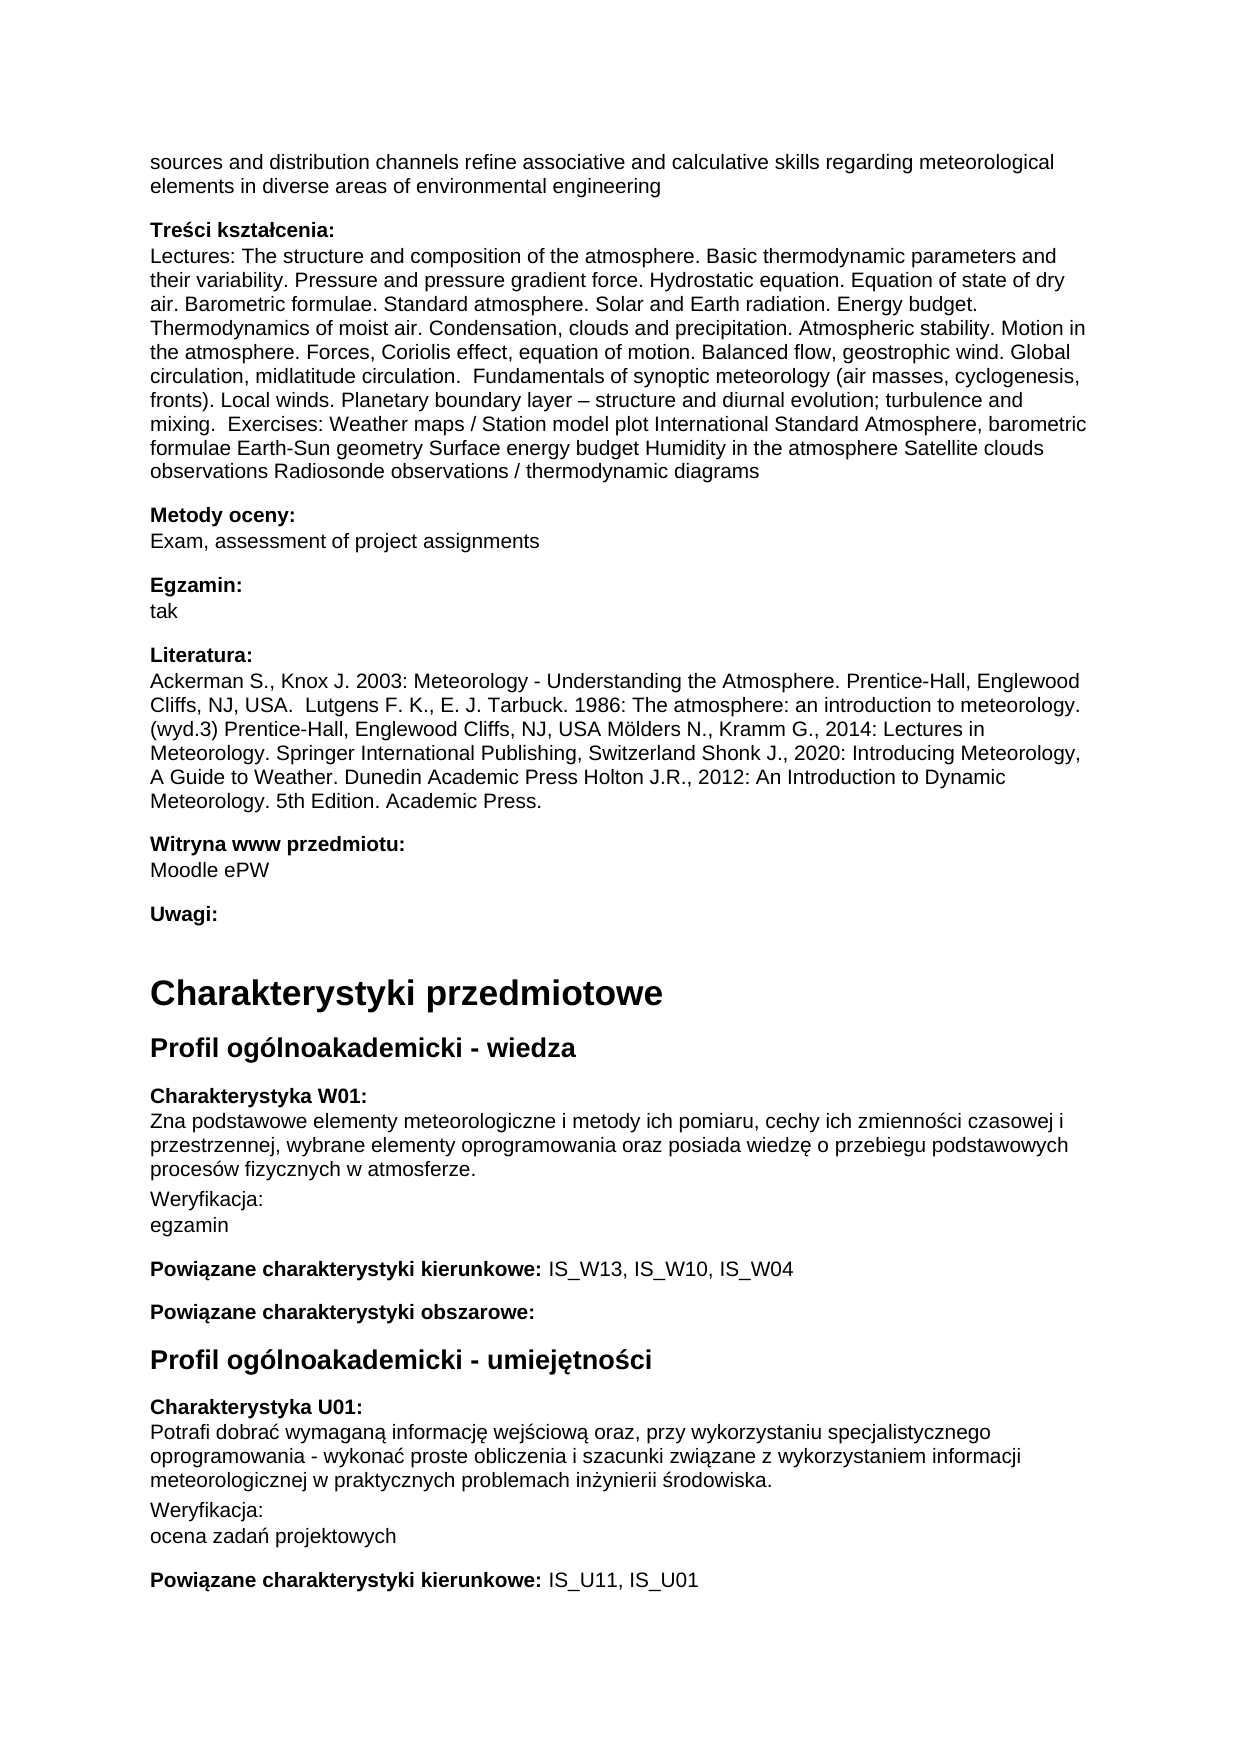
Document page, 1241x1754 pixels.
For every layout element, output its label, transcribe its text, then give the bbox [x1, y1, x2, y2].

text Charakterystyka U01: [150, 1395, 1090, 1419]
text Powiązane charakterystyki kierunkowe: IS_W13, IS_W10, IS_W04 [150, 1256, 1090, 1280]
text Charakterystyka W01: [150, 1083, 1090, 1107]
text ocena zadań projektowych [150, 1524, 1090, 1548]
text Metody oceny: [150, 503, 1090, 527]
text egzamin [150, 1213, 1090, 1237]
text Ackerman S., Knox J. 2003: Meteorology - Understanding the Atmosphere. Prentice-Hall, Englewood Cliffs, NJ, USA. Lutgens F. K., E. J. Tarbuck. 1986: The atmosphere: an introduction to meteorology. (wyd.3) Prentice-Hall, Englewood Cliffs, NJ, USA Mölders N., Kramm G., 2014: Lectures in Meteorology. Springer International Publishing, Switzerland Shonk J., 2020: Introducing Meteorology, A Guide to Weather. Dunedin Academic Press Holton J.R., 2012: An Introduction to Dynamic Meteorology. 5th Edition. Academic Press. [150, 669, 1090, 812]
text Moodle ePW [150, 858, 1090, 882]
text Witryna www przedmiotu: [150, 832, 1090, 856]
text Powiązane charakterystyki kierunkowe: IS_U11, IS_U01 [150, 1568, 1090, 1592]
text Literatura: [150, 643, 1090, 667]
text Exam, assessment of project assignments [150, 529, 1090, 553]
subtitle Profil ogólnoakademicki - umiejętności [150, 1344, 1090, 1375]
subtitle Charakterystyki przedmiotowe [150, 972, 1090, 1013]
text Potrafi dobrać wymaganą informację wejściową oraz, przy wykorzystaniu specjalistycznego oprogramowania - wykonać proste obliczenia i szacunki związane z wykorzystaniem informacji meteorologicznej w praktycznych problemach inżynierii środowiska. [150, 1420, 1090, 1492]
text Zna podstawowe elementy meteorologiczne i metody ich pomiaru, cechy ich zmienności czasowej i przestrzennej, wybrane elementy oprogramowania oraz posiada wiedzę o przebiegu podstawowych procesów fizycznych w atmosferze. [150, 1108, 1090, 1180]
text Lectures: The structure and composition of the atmosphere. Basic thermodynamic parameters and their variability. Pressure and pressure gradient force. Hydrostatic equation. Equation of state of dry air. Barometric formulae. Standard atmosphere. Solar and Earth radiation. Energy budget. Thermodynamics of moist air. Condensation, clouds and precipitation. Atmospheric stability. Motion in the atmosphere. Forces, Coriolis effect, equation of motion. Balanced flow, geostrophic wind. Global circulation, midlatitude circulation. Fundamentals of synoptic meteorology (air masses, cyclogenesis, fronts). Local winds. Planetary boundary layer – structure and diurnal evolution; turbulence and mixing. Exercises: Weather maps / Station model plot International Standard Atmosphere, barometric formulae Earth-Sun geometry Surface energy budget Humidity in the atmosphere Satellite clouds observations Radiosonde observations / thermodynamic diagrams [150, 244, 1090, 483]
text Uwagi: [150, 902, 1090, 926]
text Powiązane charakterystyki obszarowe: [150, 1300, 1090, 1324]
text Treści kształcenia: [150, 218, 1090, 242]
text Egzamin: [150, 573, 1090, 597]
text Weryfikacja: [150, 1187, 1090, 1211]
text Weryfikacja: [150, 1498, 1090, 1522]
subtitle Profil ogólnoakademicki - wiedza [150, 1032, 1090, 1064]
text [150, 150, 1090, 198]
text tak [150, 599, 1090, 623]
